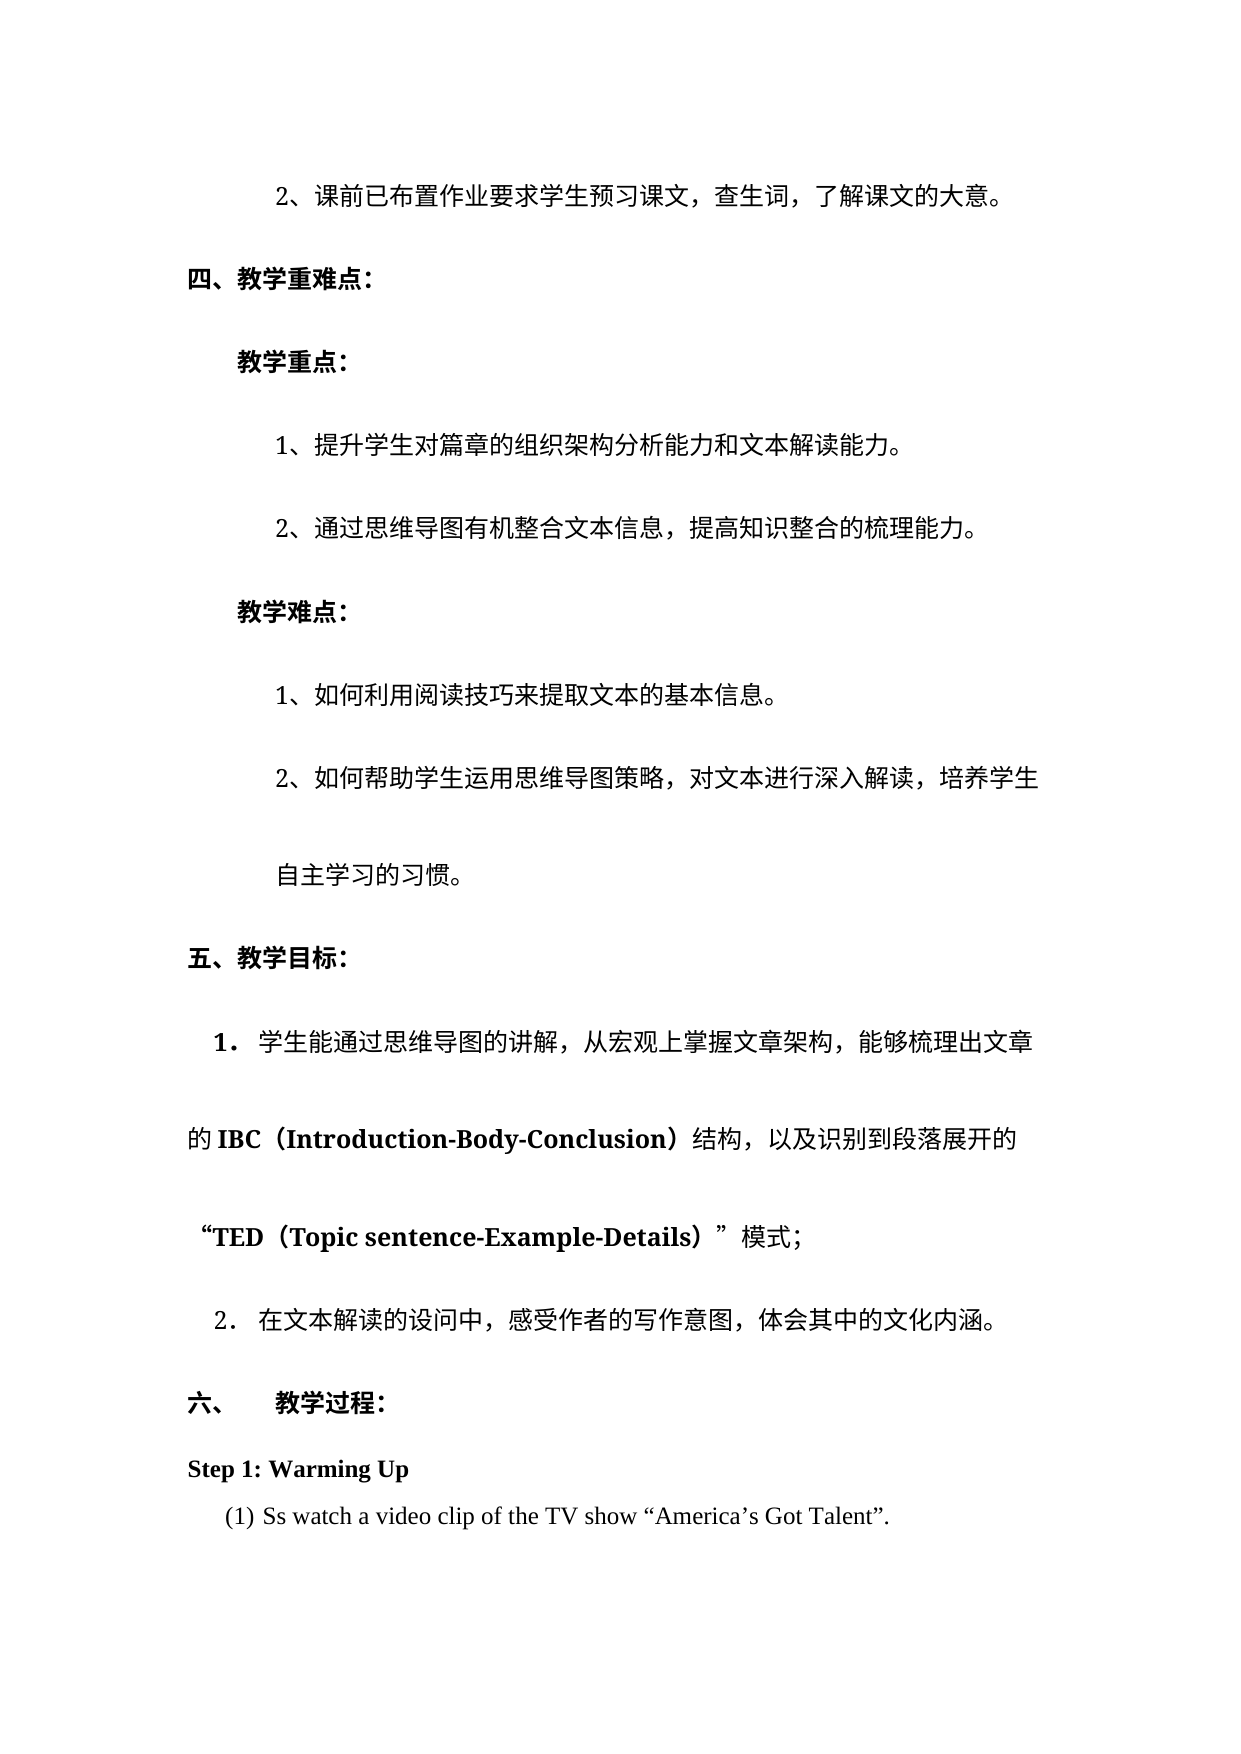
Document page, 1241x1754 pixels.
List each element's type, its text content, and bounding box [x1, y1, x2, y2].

list 2、通过思维导图有机整合文本信息，提高知识整合的梳理能力。 [275, 494, 1053, 559]
list 1、如何利用阅读技巧来提取文本的基本信息。 [275, 661, 1053, 726]
list 教学过程： [187, 1369, 1053, 1434]
text 教学难点： [187, 578, 1053, 643]
text 教学重点： [187, 328, 1053, 393]
list 1、提升学生对篇章的组织架构分析能力和文本解读能力。 [275, 411, 1053, 476]
list 2、课前已布置作业要求学生预习课文，查生词，了解课文的大意。 [275, 162, 1053, 227]
list 2、如何帮助学生运用思维导图策略，对文本进行深入解读，培养学生自主学习的习惯。 [275, 744, 1053, 906]
text 1． 学生能通过思维导图的讲解，从宏观上掌握文章架构，能够梳理出文章的IBC（Introduction-Body-Conclusion）结构，以及识别到段落展开的“TED（Topic sentence-Example-Details）”模式； [187, 1008, 1053, 1268]
list Ss watch a video clip of the TV show “America’s Got Talent”. [225, 1499, 1053, 1531]
text 2． 在文本解读的设问中，感受作者的写作意图，体会其中的文化内涵。 [187, 1286, 1053, 1351]
text 五、教学目标： [187, 924, 1053, 989]
text Step 1: Warming Up [187, 1452, 1053, 1484]
text 四、教学重难点： [187, 245, 1053, 310]
